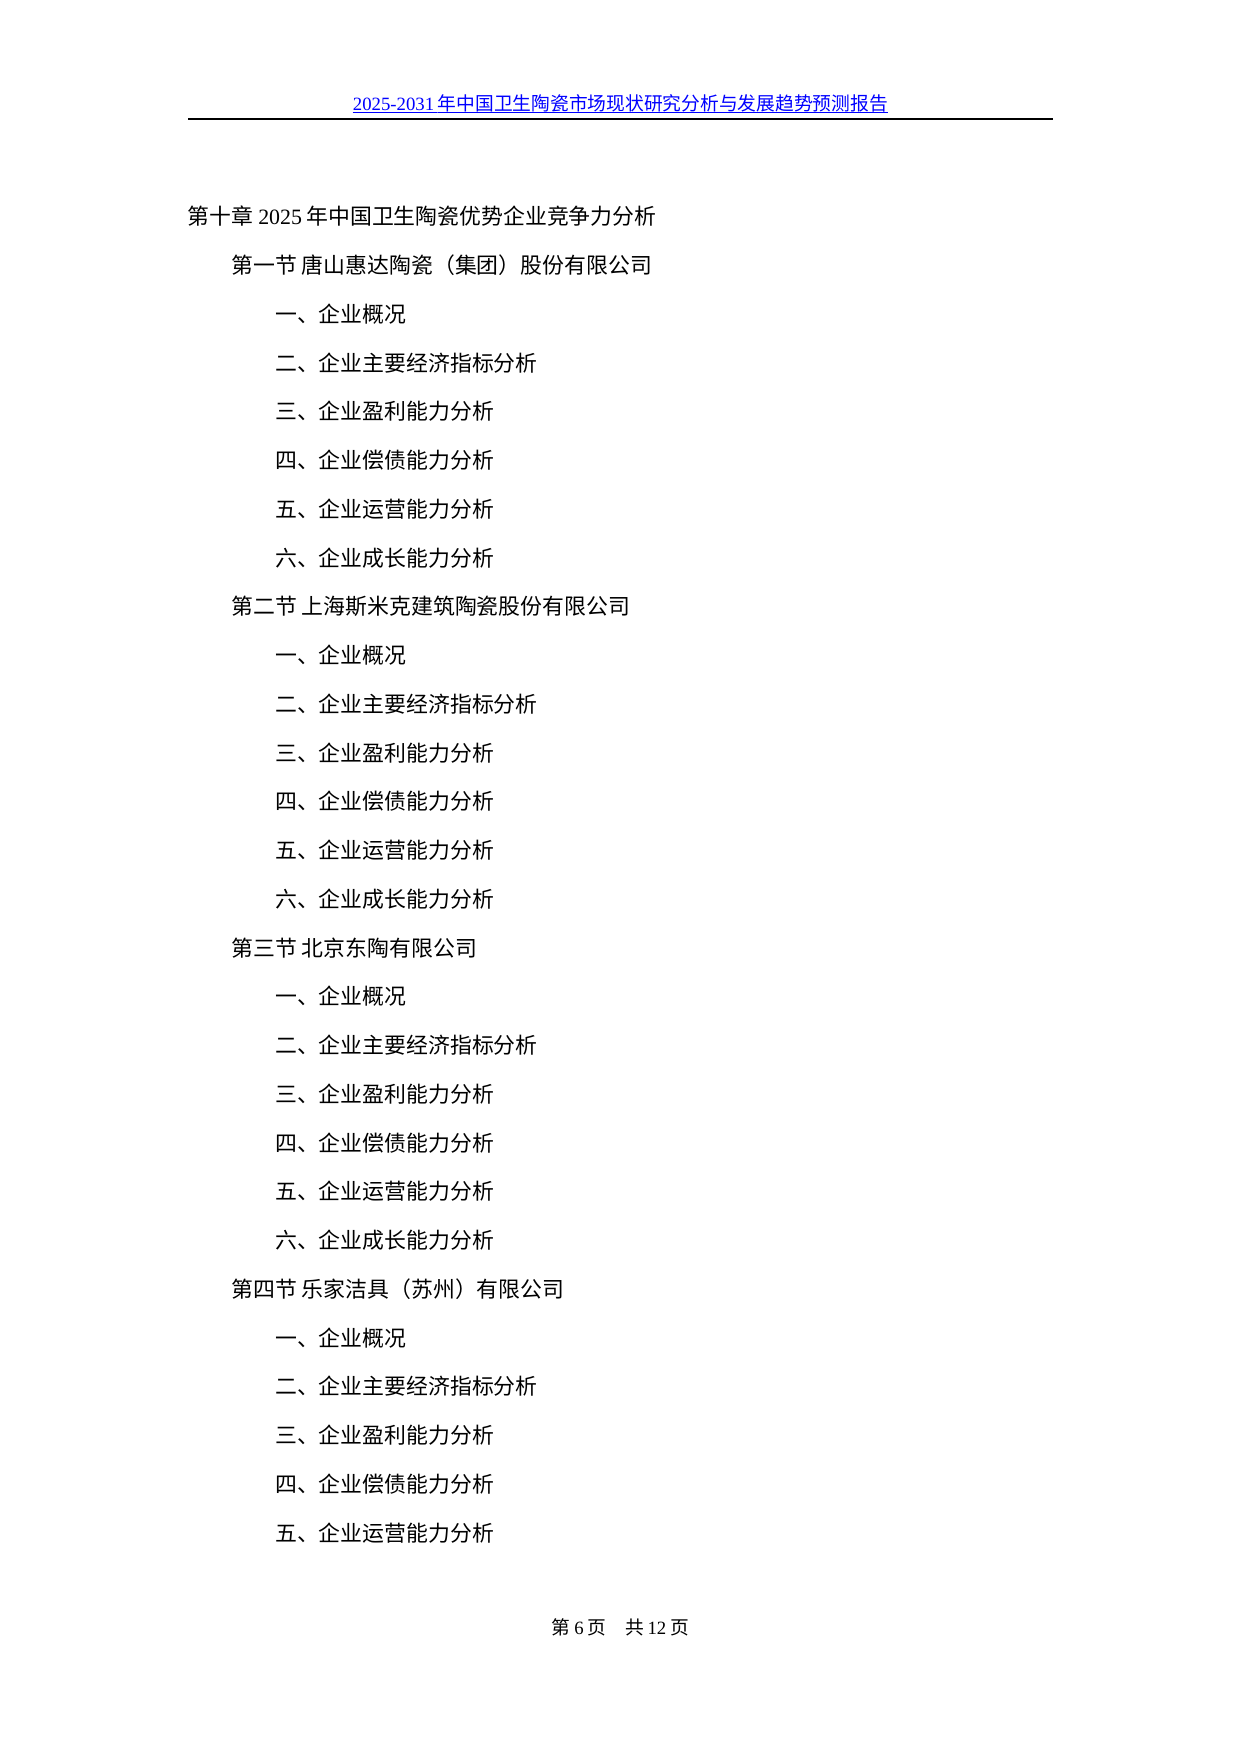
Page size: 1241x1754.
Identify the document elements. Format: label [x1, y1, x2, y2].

text [187, 150, 1053, 1548]
